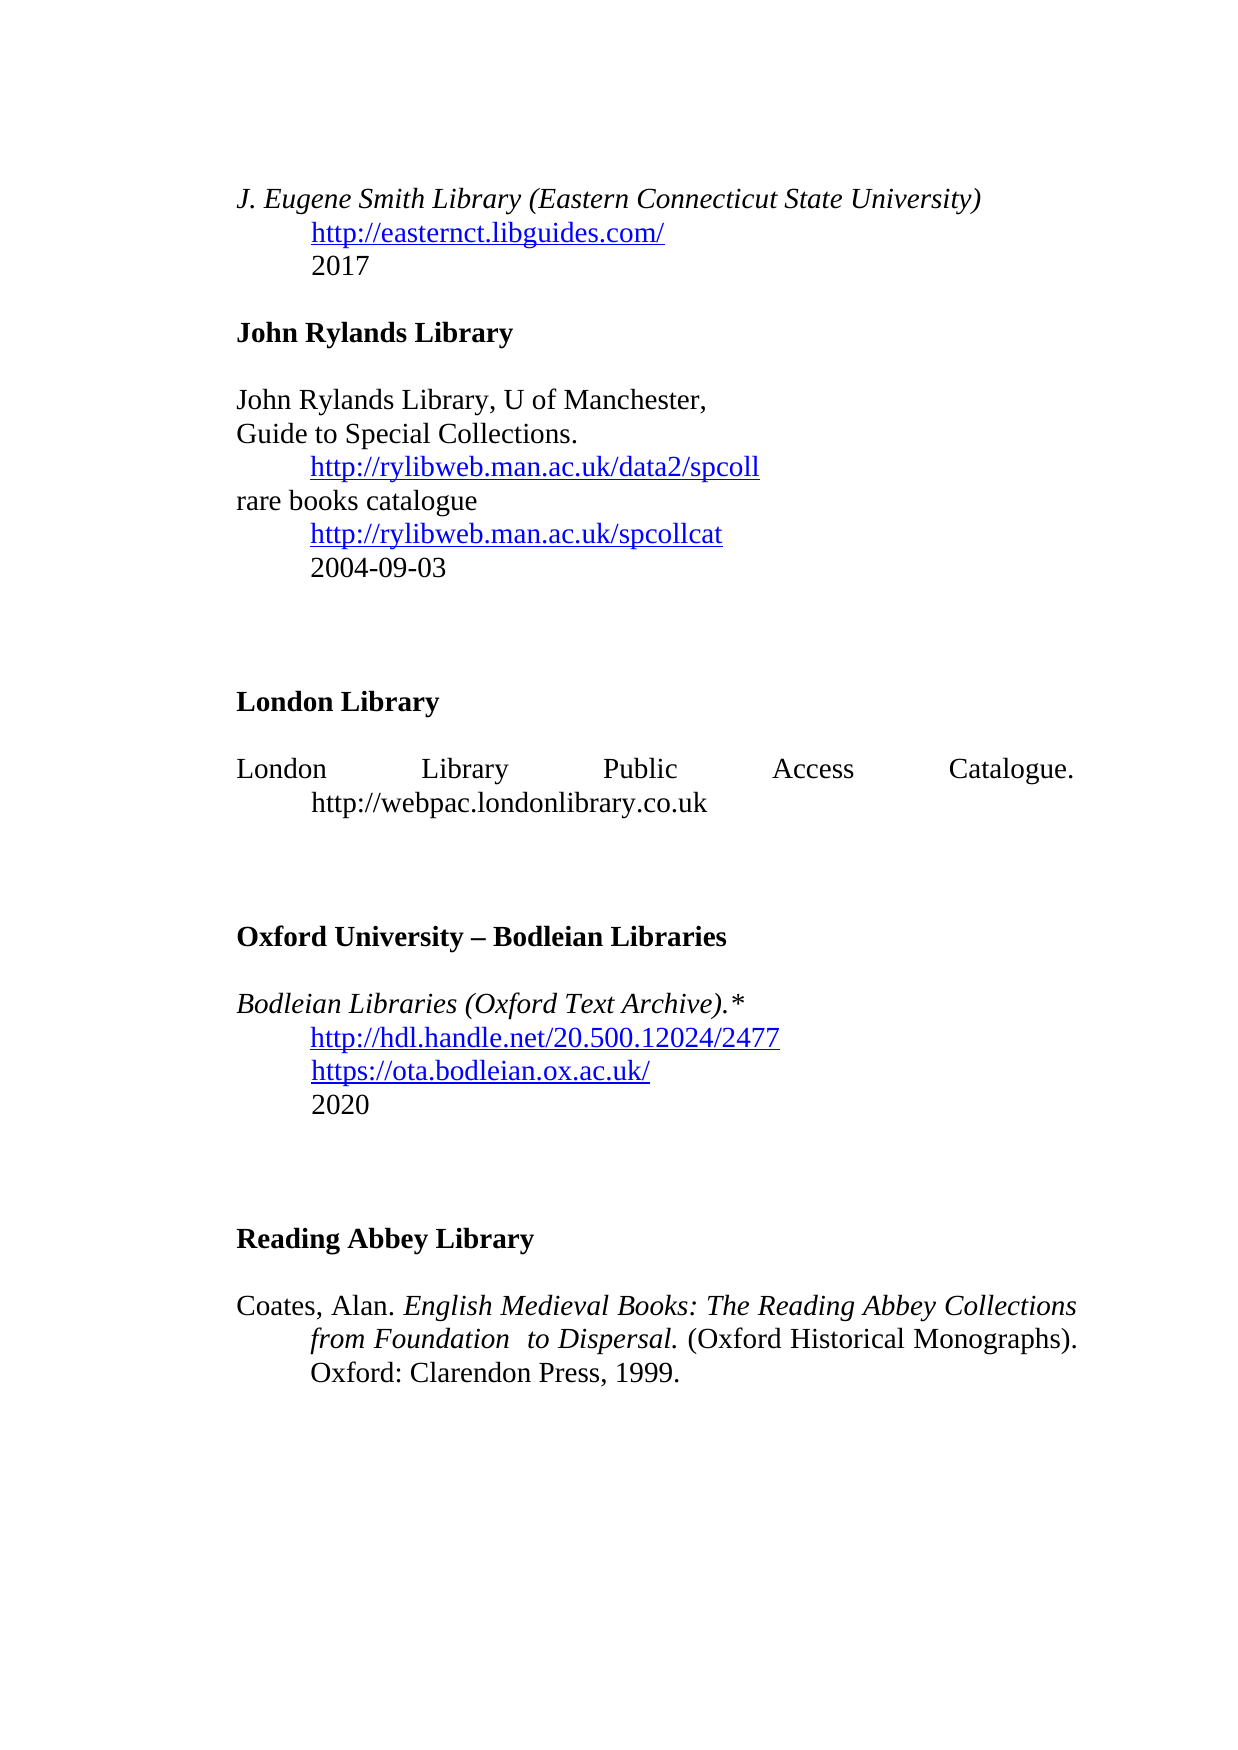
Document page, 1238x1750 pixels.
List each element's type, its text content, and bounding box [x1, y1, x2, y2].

text London Library Public Access Catalogue. http://webpac.londonlibrary.co.uk [236, 751, 1075, 818]
text 2004-09-03 [310, 550, 1078, 584]
text 2017 [236, 248, 1078, 282]
text London Library [236, 684, 1078, 718]
text http://hdl.handle.net/20.500.12024/2477 [236, 1020, 1078, 1053]
text http://easternct.libguides.com/ [236, 215, 1078, 248]
text Bodleian Libraries (Oxford Text Archive).* [236, 986, 1078, 1020]
text John Rylands Library, U of Manchester, [236, 382, 1078, 416]
text https://ota.bodleian.ox.ac.uk/ [236, 1053, 1078, 1087]
subtitle John Rylands Library [236, 315, 1078, 349]
text 2020 [236, 1087, 1078, 1120]
text Reading Abbey Library [236, 1221, 1078, 1254]
text J. Eugene Smith Library (Eastern Connecticut State University) [236, 181, 1078, 215]
text Guide to Special Collections. [236, 416, 1078, 449]
text rare books catalogue [236, 483, 1078, 517]
text Coates, Alan. English Medieval Books: The Reading Abbey Collections from Foundation to Dispersal. (Oxford Historical Monographs). Oxford: Clarendon Press, 1999. [236, 1288, 1078, 1389]
text Oxford University – Bodleian Libraries [236, 919, 1078, 953]
text http://rylibweb.man.ac.uk/data2/spcoll [310, 449, 1078, 483]
text http://rylibweb.man.ac.uk/spcollcat [310, 517, 1078, 550]
